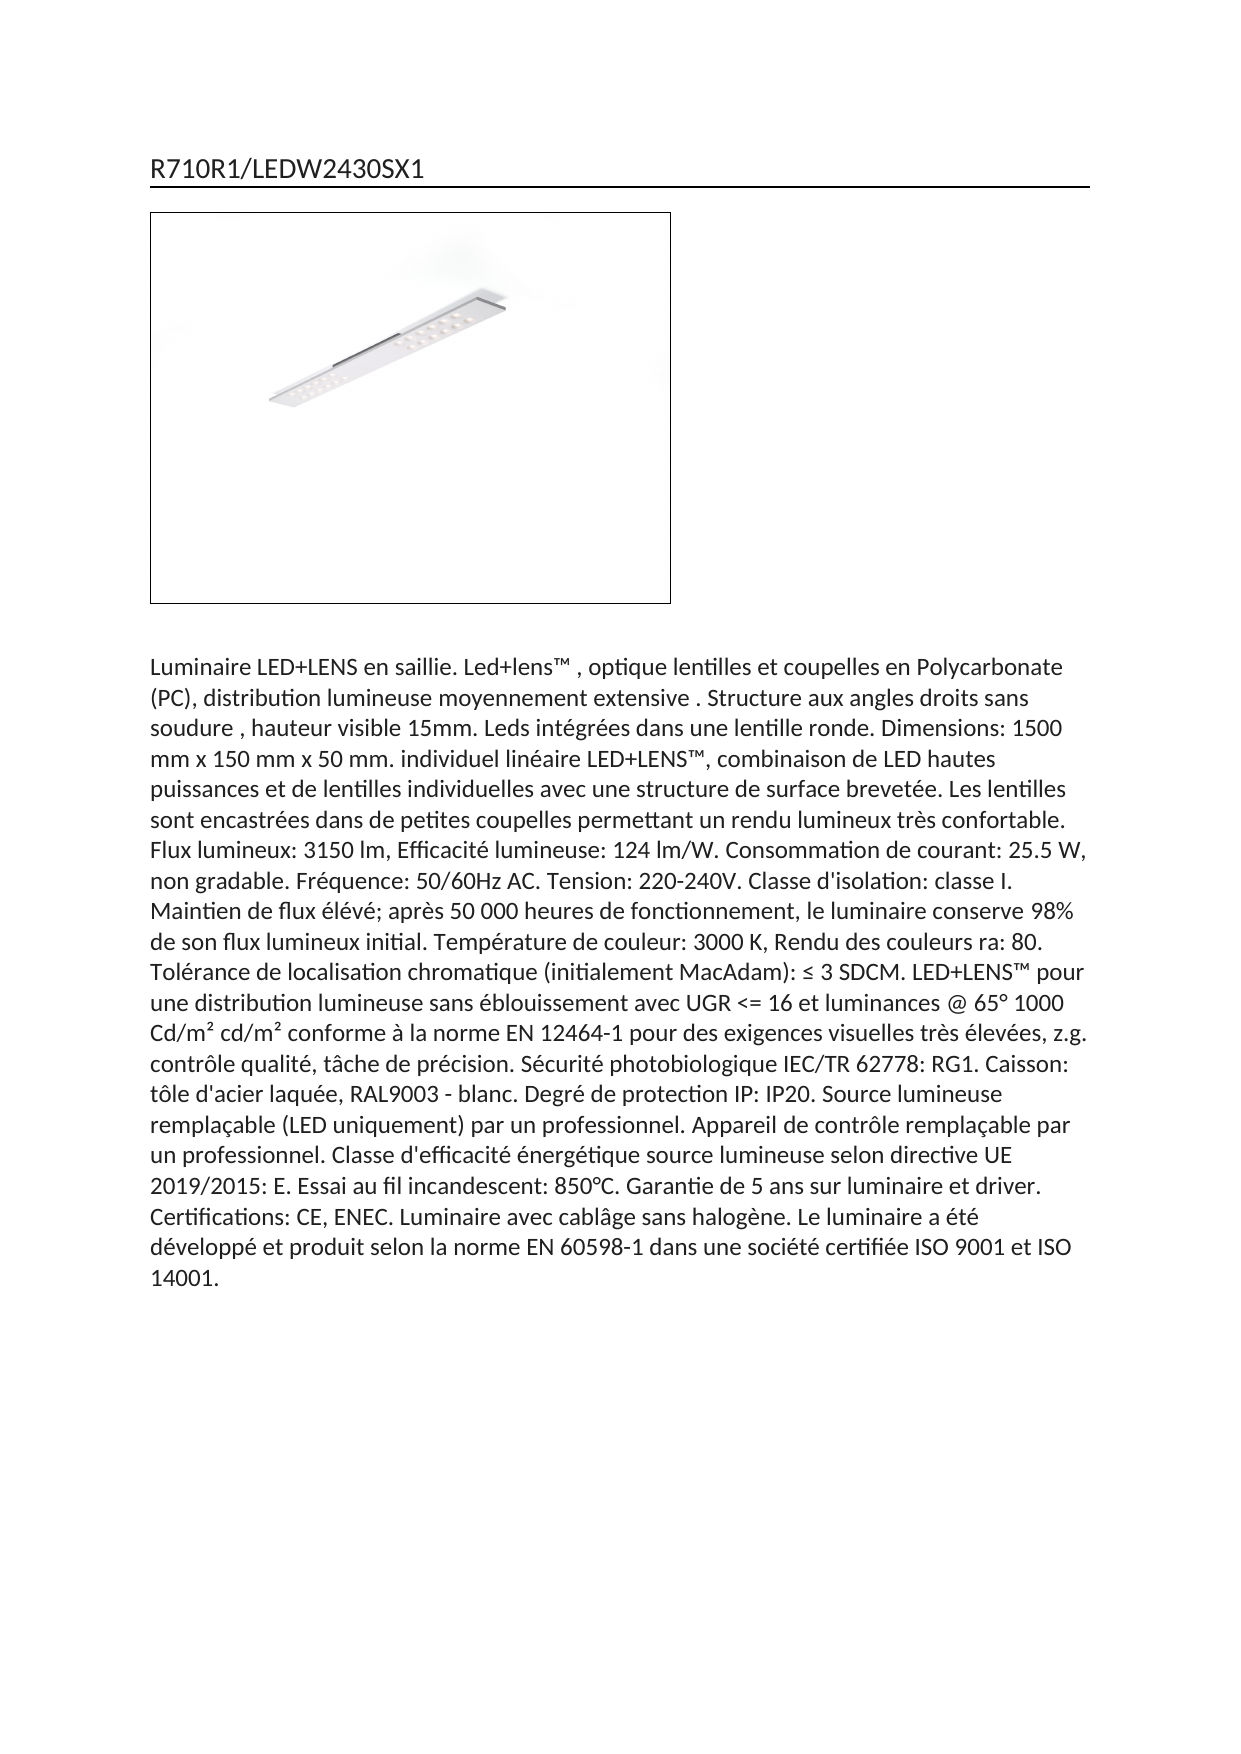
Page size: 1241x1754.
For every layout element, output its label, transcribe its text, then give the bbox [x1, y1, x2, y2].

text R710R1/LEDW2430SX1 [150, 150, 1090, 186]
text Luminaire LED+LENS en saillie. Led+lens™ , optique lentilles et coupelles en Polycarbonate (PC), distribution lumineuse moyennement extensive . Structure aux angles droits sans soudure , hauteur visible 15mm. Leds intégrées dans une lentille ronde. Dimensions: 1500 mm x 150 mm x 50 mm. individuel linéaire LED+LENS™, combinaison de LED hautes puissances et de lentilles individuelles avec une structure de surface brevetée. Les lentilles sont encastrées dans de petites coupelles permettant un rendu lumineux très confortable. Flux lumineux: 3150 lm, Efficacité lumineuse: 124 lm/W. Consommation de courant: 25.5 W, non gradable. Fréquence: 50/60Hz AC. Tension: 220-240V. Classe d'isolation: classe I. Maintien de flux élévé; après 50 000 heures de fonctionnement, le luminaire conserve 98% de son flux lumineux initial. Température de couleur: 3000 K, Rendu des couleurs ra: 80. Tolérance de localisation chromatique (initialement MacAdam): ≤ 3 SDCM. LED+LENS™ pour une distribution lumineuse sans éblouissement avec UGR <= 16 et luminances @ 65° 1000 Cd/m² cd/m² conforme à la norme EN 12464-1 pour des exigences visuelles très élevées, z.g. contrôle qualité, tâche de précision. Sécurité photobiologique IEC/TR 62778: RG1. Caisson: tôle d'acier laquée, RAL9003 - blanc. Degré de protection IP: IP20. Source lumineuse remplaçable (LED uniquement) par un professionnel. Appareil de contrôle remplaçable par un professionnel. Classe d'efficacité énergétique source lumineuse selon directive UE 2019/2015: E. Essai au fil incandescent: 850°C. Garantie de 5 ans sur luminaire et driver. Certifications: CE, ENEC. Luminaire avec cablâge sans halogène. Le luminaire a été développé et produit selon la norme EN 60598-1 dans une société certifiée ISO 9001 et ISO 14001. [150, 651, 1090, 1292]
picture [151, 213, 670, 603]
